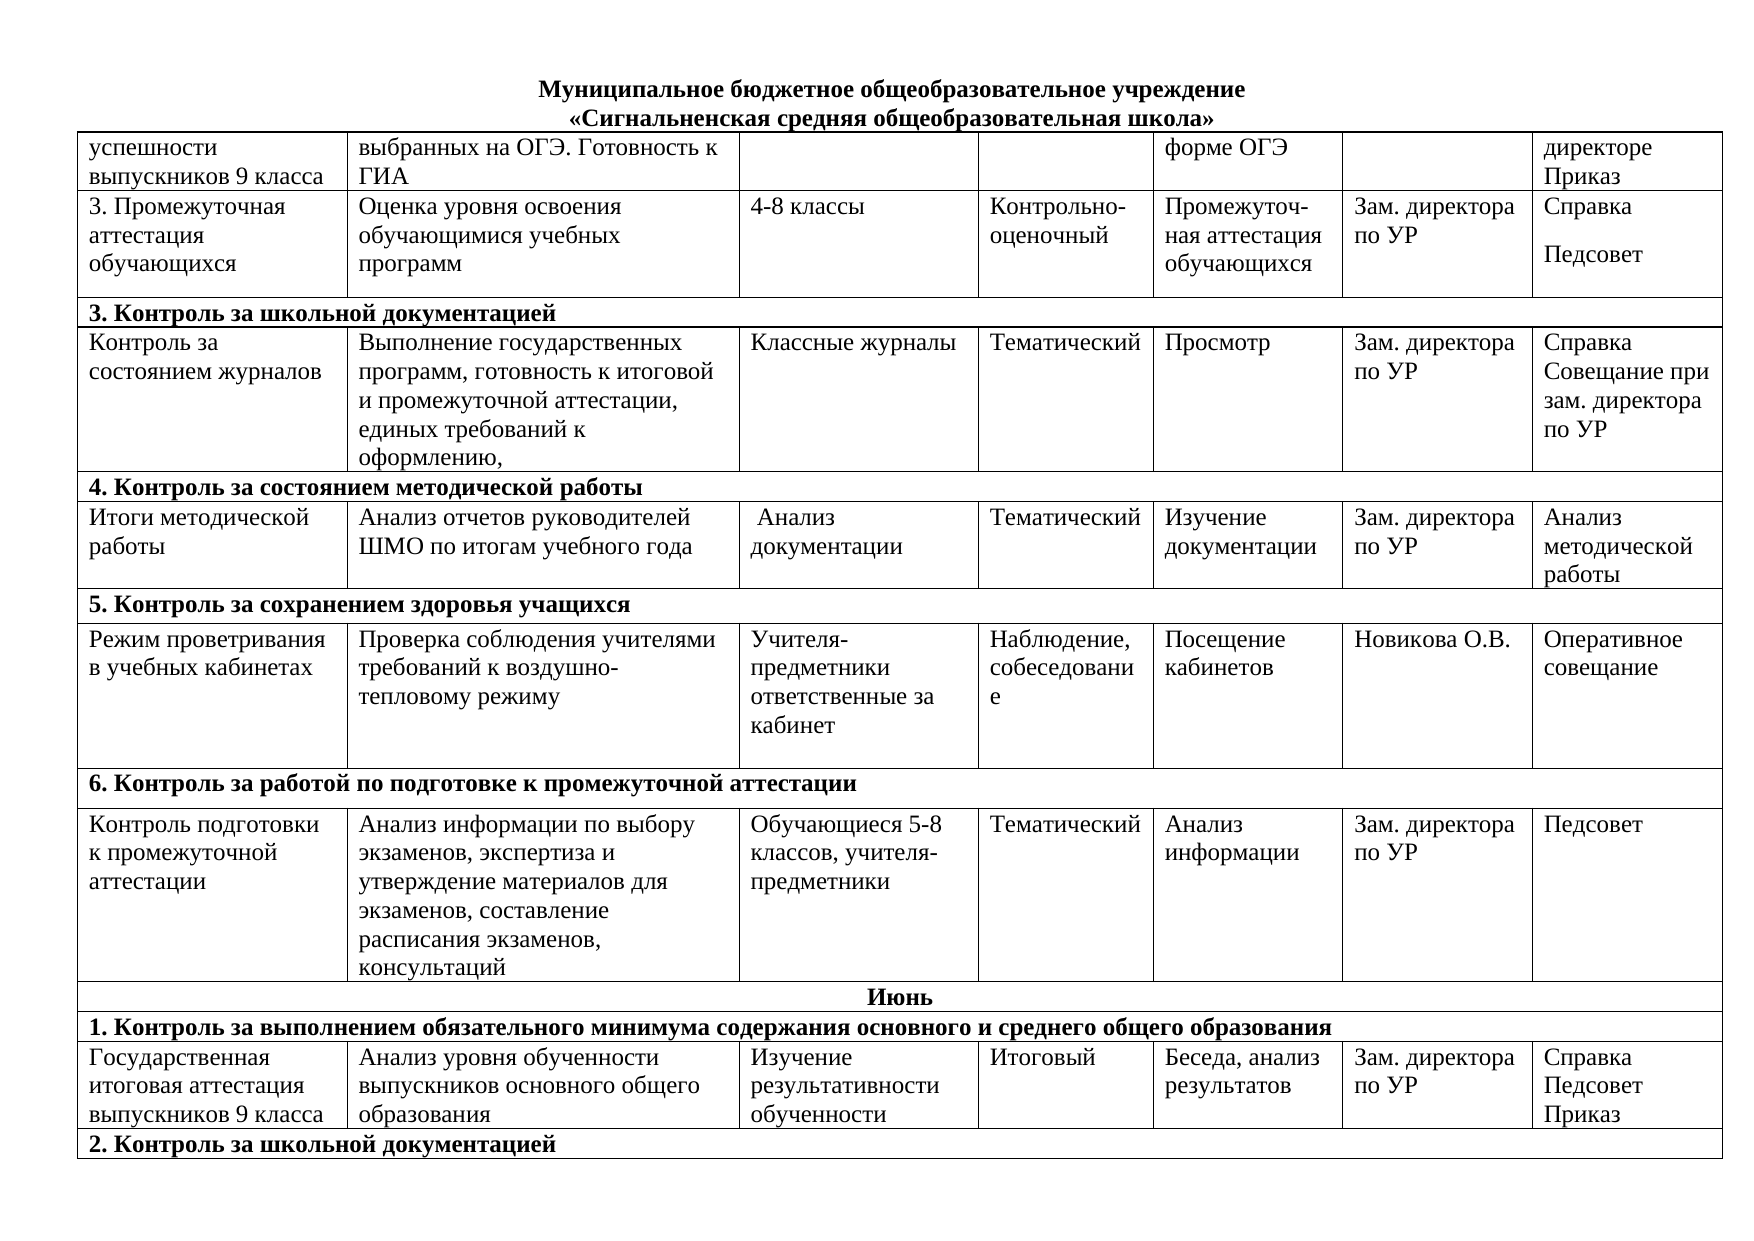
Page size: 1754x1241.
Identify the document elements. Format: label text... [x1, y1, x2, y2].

table_cell Учителя-предметники ответственные за кабинет [740, 624, 978, 767]
table_cell Режим проветривания в учебных кабинетах [78, 624, 347, 767]
table_cell Наблюдение, собеседование [979, 624, 1153, 767]
table_cell Классные журналы [740, 328, 978, 471]
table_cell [78, 133, 347, 190]
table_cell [1533, 133, 1722, 190]
table_cell 6. Контроль за работой по подготовке к промежуточной аттестации [78, 769, 1722, 808]
table_cell Оперативное совещание [1533, 624, 1722, 767]
table_cell Тематический [979, 502, 1153, 588]
table_cell Обучающиеся 5-8 классов, учителя-предметники [740, 809, 978, 981]
table_cell Педсовет [1533, 809, 1722, 981]
table_cell Изучение результативности обученности [740, 1042, 978, 1128]
table_cell Анализ информации по выбору экзаменов, экспертиза и утверждение материалов для экзаменов, составление расписания экзаменов, консультаций [348, 809, 739, 981]
table_cell Посещение кабинетов [1154, 624, 1342, 767]
table_cell 2. Контроль за школьной документацией [78, 1129, 1722, 1158]
table_cell 3. Промежуточная аттестация обучающихся [78, 191, 347, 297]
table_cell Выполнение государственных программ, готовность к итоговой и промежуточной аттестации, единых требований к оформлению, [348, 328, 739, 471]
table_cell Справка Педсовет [1533, 191, 1722, 297]
table_cell Зам. директора по УР [1343, 1042, 1532, 1128]
table_cell Просмотр [1154, 328, 1342, 471]
table_cell Беседа, анализ результатов [1154, 1042, 1342, 1128]
table_cell Итоговый [979, 1042, 1153, 1128]
table_cell Анализ уровня обученности выпускников основного общего образования [348, 1042, 739, 1128]
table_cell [1154, 133, 1342, 190]
table_cell Справка Педсовет Приказ [1533, 1042, 1722, 1128]
table_cell Контроль подготовки к промежуточной аттестации [78, 809, 347, 981]
table_cell Зам. директора по УР [1343, 328, 1532, 471]
table_cell 4. Контроль за состоянием методической работы [78, 472, 1722, 501]
table_cell 4-8 классы [740, 191, 978, 297]
table_cell Зам. директора по УР [1343, 191, 1532, 297]
table_cell Анализ методической работы [1533, 502, 1722, 588]
table_cell Контрольно-оценочный [979, 191, 1153, 297]
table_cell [348, 133, 739, 190]
table_cell Итоги методической работы [78, 502, 347, 588]
table_cell Справка Совещание при зам. директора по УР [1533, 328, 1722, 471]
table_cell Промежуточ-ная аттестация обучающихся [1154, 191, 1342, 297]
table_cell Проверка соблюдения учителями требований к воздушно-тепловому режиму [348, 624, 739, 767]
table_cell Июнь [78, 982, 1722, 1011]
table_cell Изучение документации [1154, 502, 1342, 588]
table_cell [1343, 133, 1532, 190]
table_cell Анализ отчетов руководителей ШМО по итогам учебного года [348, 502, 739, 588]
table_cell Контроль за состоянием журналов [78, 328, 347, 471]
table_cell Государственная итоговая аттестация выпускников 9 класса [78, 1042, 347, 1128]
table_cell 5. Контроль за сохранением здоровья учащихся [78, 589, 1722, 623]
table_cell Зам. директора по УР [1343, 502, 1532, 588]
table_cell Тематический [979, 809, 1153, 981]
table_cell Анализ документации [740, 502, 978, 588]
table_cell Тематический [979, 328, 1153, 471]
table_cell Новикова О.В. [1343, 624, 1532, 767]
table_cell Анализ информации [1154, 809, 1342, 981]
table_cell Зам. директора по УР [1343, 809, 1532, 981]
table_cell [979, 133, 1153, 190]
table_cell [740, 133, 978, 190]
table_cell Оценка уровня освоения обучающимися учебных программ [348, 191, 739, 297]
table_cell 1. Контроль за выполнением обязательного минимума содержания основного и среднего общего образования [78, 1012, 1722, 1041]
table_cell 3. Контроль за школьной документацией [78, 298, 1722, 326]
